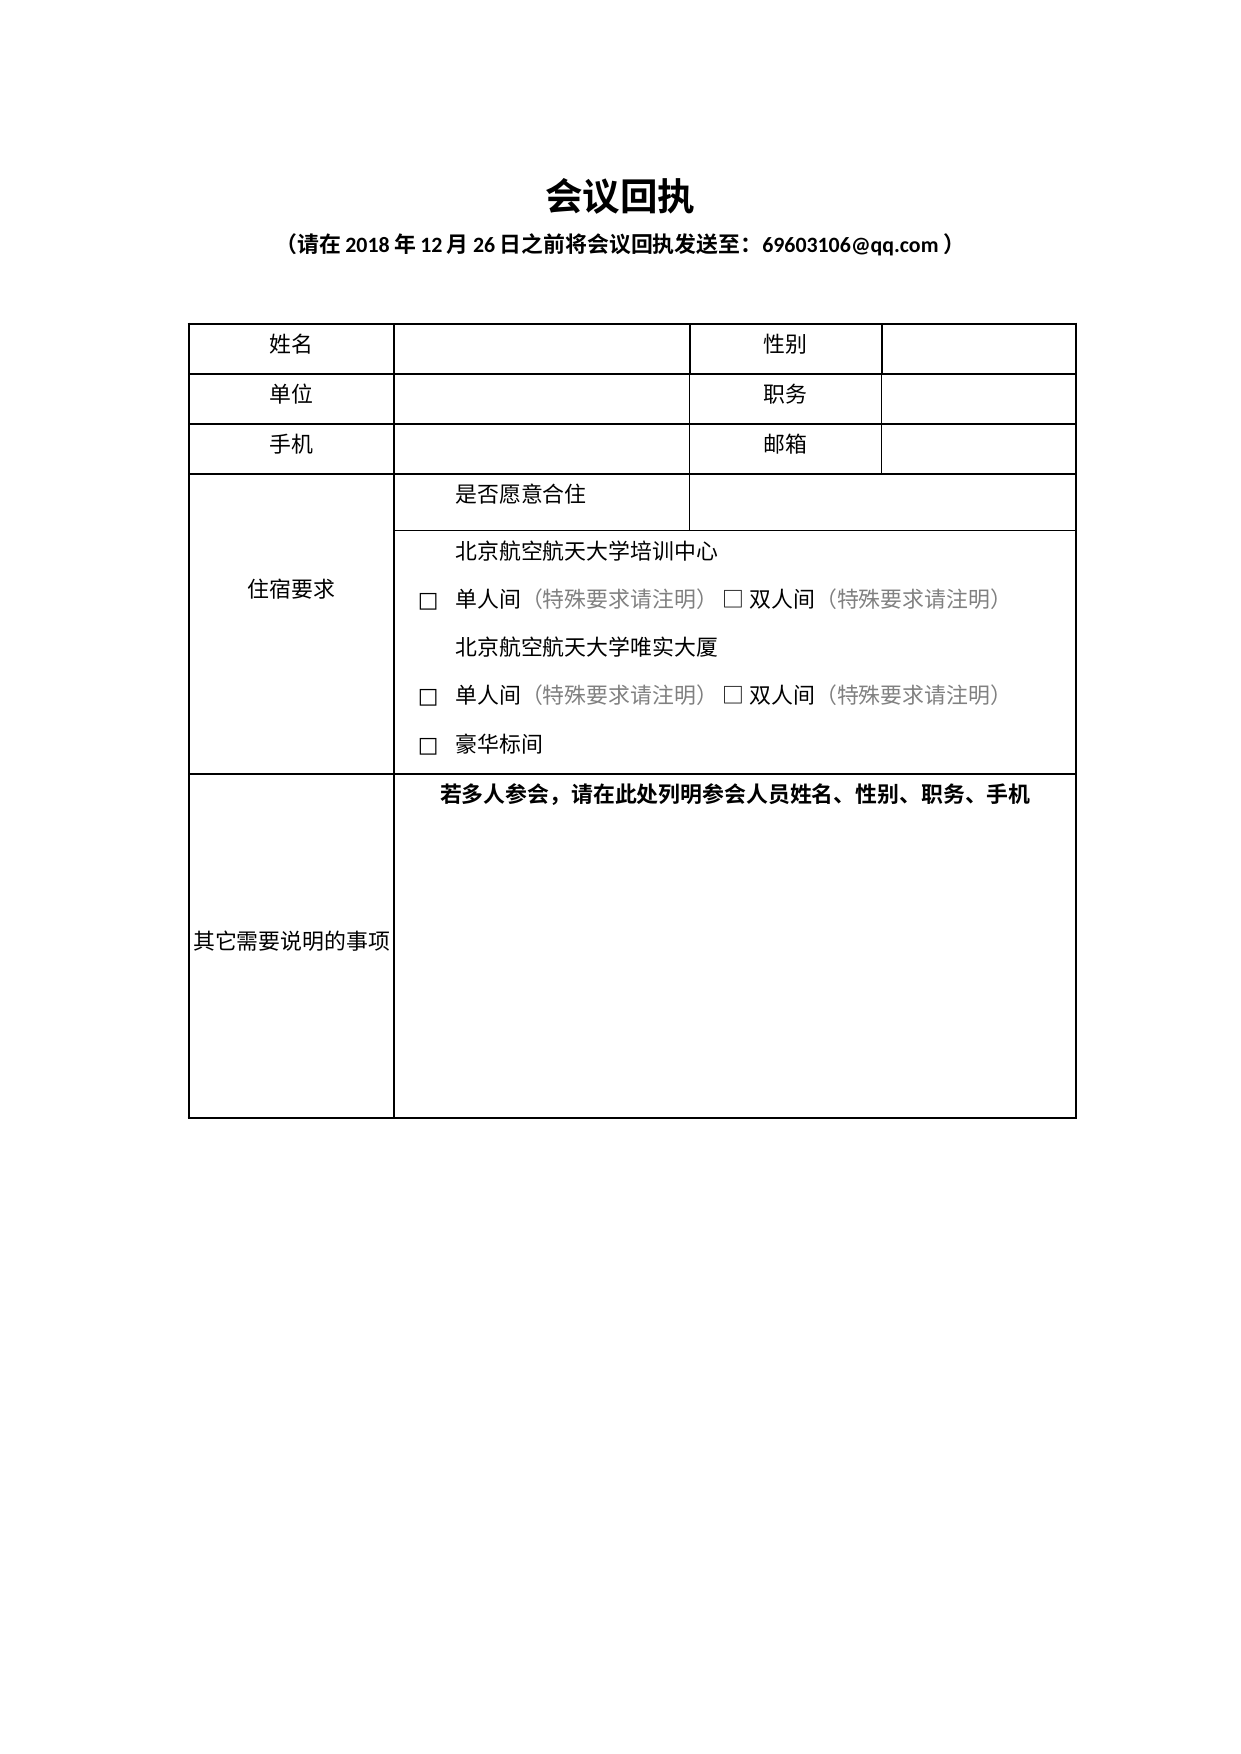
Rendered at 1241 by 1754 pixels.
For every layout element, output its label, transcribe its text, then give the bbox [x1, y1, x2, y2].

table_cell 住宿要求 [190, 475, 393, 773]
table_header [395, 325, 689, 373]
table_cell 北京航空航天大学培训中心 单人间（特殊要求请注明） □ 双人间（特殊要求请注明） 北京航空航天大学唯实大厦 单人间（特殊要求请注明） □ 双人间（特殊要求请注明） 豪华标间 [395, 531, 1075, 773]
table_cell 职务 [690, 375, 881, 423]
table_cell [882, 425, 1075, 473]
table_cell 单位 [190, 375, 393, 423]
table_cell 若多人参会，请在此处列明参会人员姓名、性别、职务、手机 [395, 775, 1075, 1117]
text （请在2018年12月26日之前将会议回执发送至：69603106@qq.com ） [187, 227, 1053, 259]
table_cell [395, 425, 689, 473]
table_cell [690, 475, 1075, 529]
text 会议回执 [187, 162, 1053, 227]
table_cell [395, 375, 689, 423]
table_cell 是否愿意合住 [395, 475, 689, 529]
table_cell [882, 375, 1075, 423]
table_cell 邮箱 [690, 425, 881, 473]
table_header 姓名 [190, 325, 393, 373]
table_header [883, 325, 1075, 373]
table_cell 手机 [190, 425, 393, 473]
table_header 性别 [691, 325, 881, 373]
table_cell 其它需要说明的事项 [190, 775, 393, 1117]
